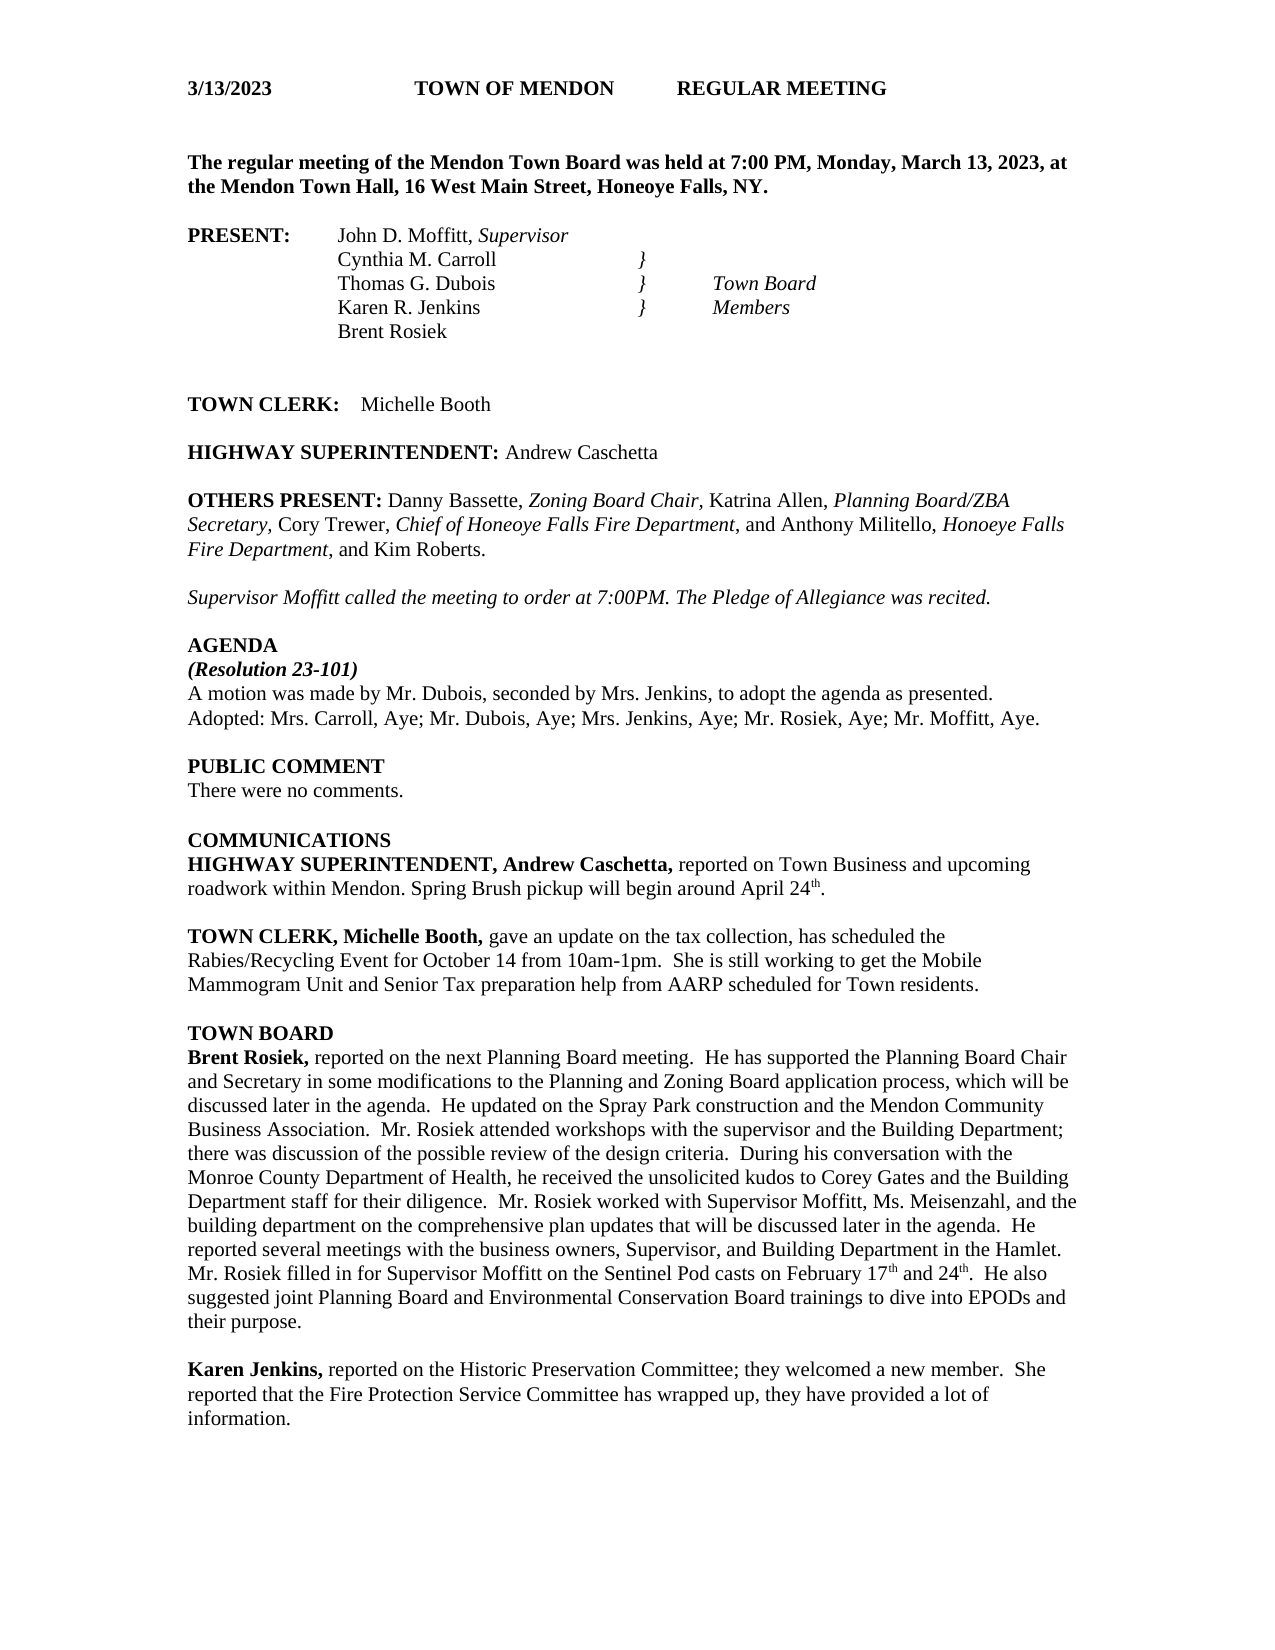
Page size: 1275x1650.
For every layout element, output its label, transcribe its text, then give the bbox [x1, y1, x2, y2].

text OTHERS PRESENT: Danny Bassette, Zoning Board Chair, Katrina Allen, Planning Board/ZBA Secretary, Cory Trewer, Chief of Honeoye Falls Fire Department, and Anthony Militello, Honoeye Falls Fire Department, and Kim Roberts. [187, 488, 1084, 561]
text Karen Jenkins, reported on the Historic Preservation Committee; they welcomed a new member. She reported that the Fire Protection Service Committee has wrapped up, they have provided a lot of information. [187, 1357, 1084, 1429]
subtitle Thomas G. Dubois } Town Board [187, 271, 1084, 295]
text Brent Rosiek, reported on the next Planning Board meeting. He has supported the Planning Board Chair and Secretary in some modifications to the Planning and Zoning Board application process, which will be discussed later in the agenda. He updated on the Spray Park construction and the Mendon Community Business Association. Mr. Rosiek attended workshops with the supervisor and the Building Department; there was discussion of the possible review of the design criteria. During his conversation with the Monroe County Department of Health, he received the unsolicited kudos to Corey Gates and the Building Department staff for their diligence. Mr. Rosiek worked with Supervisor Moffitt, Ms. Meisenzahl, and the building department on the comprehensive plan updates that will be discussed later in the agenda. He reported several meetings with the business owners, Supervisor, and Building Department in the Hamlet. Mr. Rosiek filled in for Supervisor Moffitt on the Sentinel Pod casts on February 17th and 24th. He also suggested joint Planning Board and Environmental Conservation Board trainings to dive into EPODs and their purpose. [187, 1044, 1084, 1333]
text Brent Rosiek [187, 319, 1084, 343]
text A motion was made by Mr. Dubois, seconded by Mrs. Jenkins, to adopt the agenda as presented. [187, 681, 1084, 705]
text Adopted: Mrs. Carroll, Aye; Mr. Dubois, Aye; Mrs. Jenkins, Aye; Mr. Rosiek, Aye; Mr. Moffitt, Aye. [187, 705, 1084, 729]
subtitle (Resolution 23-101) [187, 657, 1084, 681]
subtitle PUBLIC COMMENT [187, 753, 1084, 778]
text Supervisor Moffitt called the meeting to order at 7:00PM. The Pledge of Allegiance was recited. [187, 584, 1084, 609]
text TOWN CLERK: Michelle Booth [187, 392, 1084, 416]
text HIGHWAY SUPERINTENDENT, Andrew Caschetta, reported on Town Business and upcoming roadwork within Mendon. Spring Brush pickup will begin around April 24th. [187, 852, 1084, 900]
text Cynthia M. Carroll } [187, 247, 1084, 271]
text There were no comments. [187, 778, 1084, 802]
text TOWN BOARD [187, 1021, 1084, 1044]
subtitle AGENDA [187, 633, 1084, 657]
text PRESENT: John D. Moffitt, Supervisor [187, 222, 1084, 247]
text TOWN CLERK, Michelle Booth, gave an update on the tax collection, has scheduled the Rabies/Recycling Event for October 14 from 10am-1pm. She is still working to get the Mobile Mammogram Unit and Senior Tax preparation help from AARP scheduled for Town residents. [187, 924, 1084, 996]
text COMMUNICATIONS [187, 828, 1084, 852]
text HIGHWAY SUPERINTENDENT: Andrew Caschetta [187, 440, 1084, 464]
text The regular meeting of the Mendon Town Board was held at 7:00 PM, Monday, March 13, 2023, at the Mendon Town Hall, 16 West Main Street, Honeoye Falls, NY. [187, 150, 1084, 198]
subtitle Karen R. Jenkins } Members [187, 295, 1084, 319]
